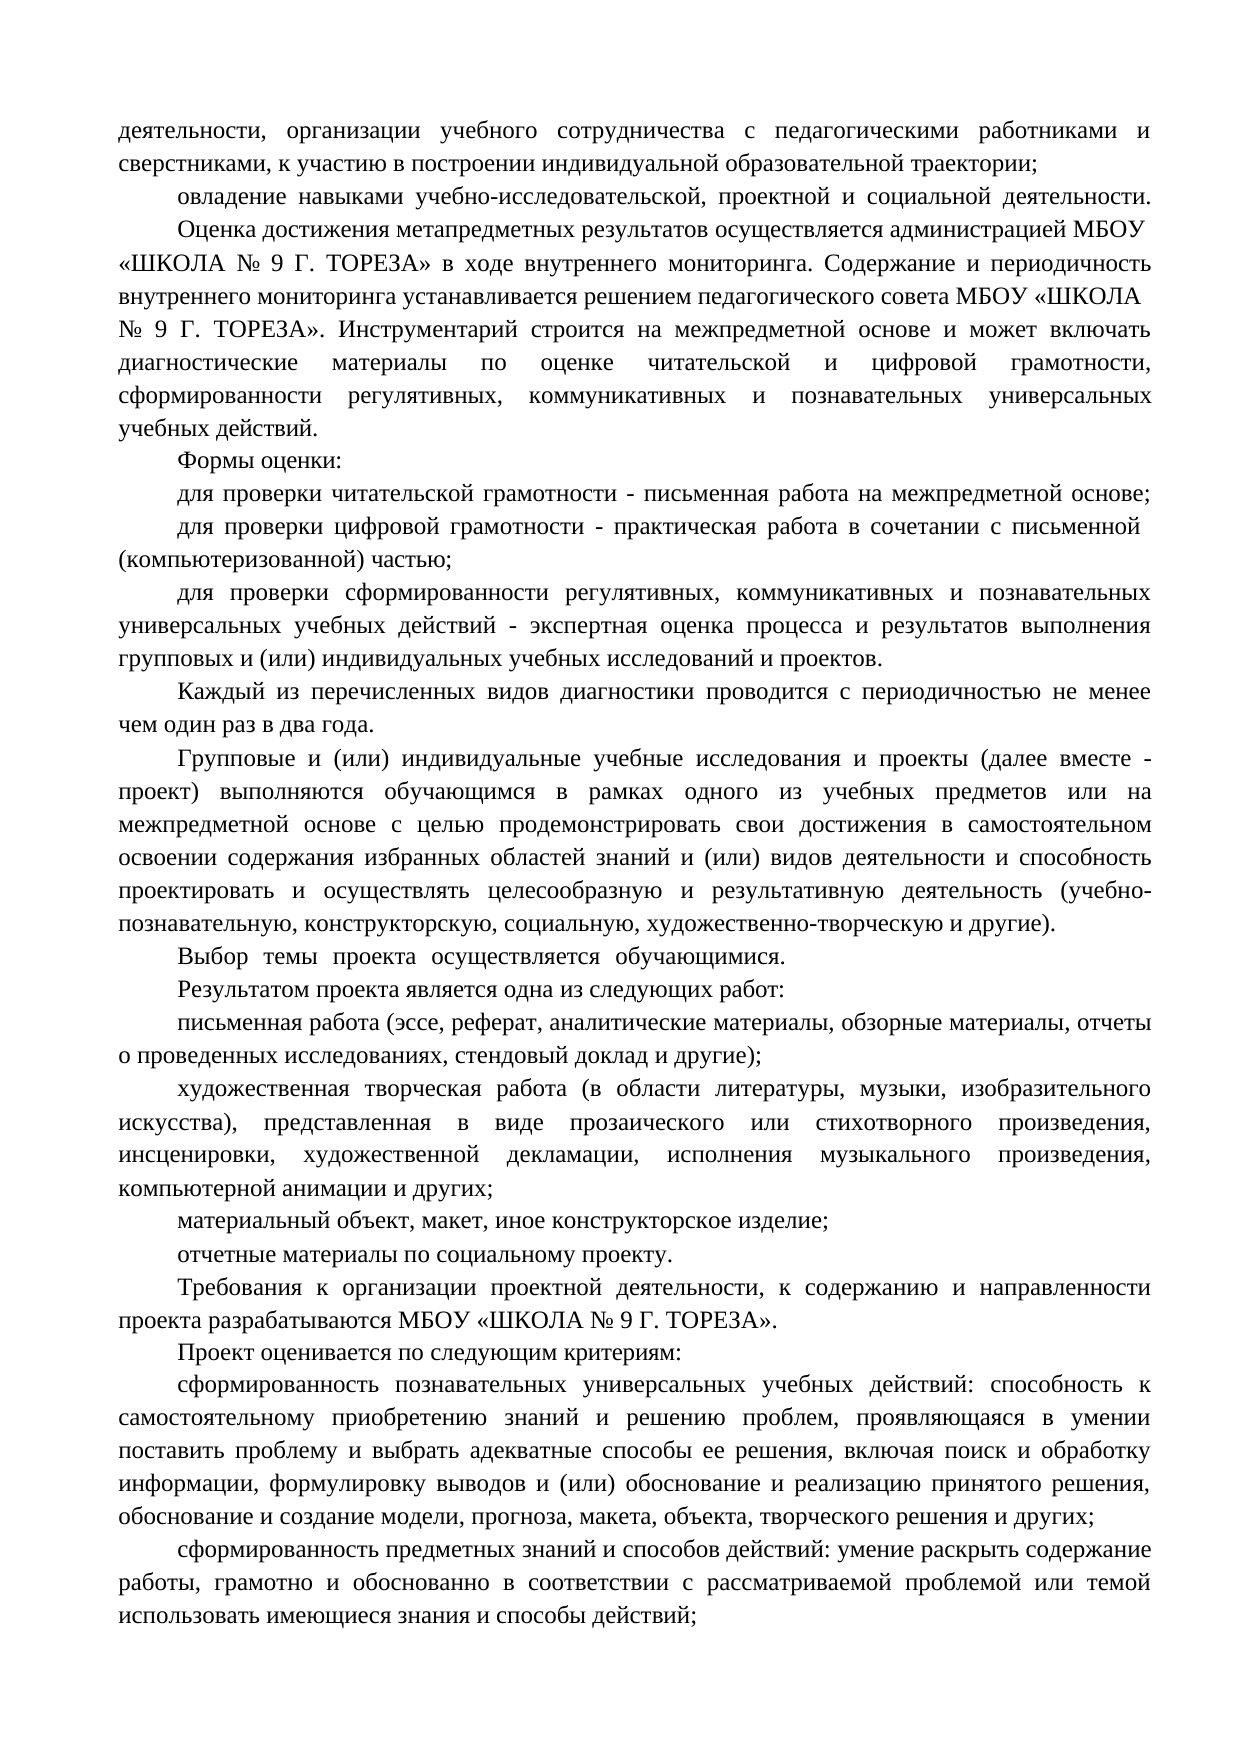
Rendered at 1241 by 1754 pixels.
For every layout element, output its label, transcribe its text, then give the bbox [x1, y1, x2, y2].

text (компьютеризованной) частью; [118, 544, 1223, 573]
text Выбор темы проекта осуществляется обучающимися. Результатом проекта является одна из следующих работ: [177, 941, 786, 1003]
text для проверки читательской грамотности - письменная работа на межпредметной основе; для проверки цифровой грамотности - практическая работа в сочетании с письменной [177, 478, 1152, 540]
text Проект оценивается по следующим критериям: [177, 1338, 1223, 1366]
text деятельности, организации учебного сотрудничества с педагогическими работниками и сверстниками, к участию в построении индивидуальной образовательной траектории; [118, 115, 1151, 177]
text Требования к организации проектной деятельности, к содержанию и направленности проекта разрабатываются МБОУ «ШКОЛА № 9 Г. ТОРЕЗА». [118, 1272, 1152, 1334]
text овладение навыками учебно-исследовательской, проектной и социальной деятельности. Оценка достижения метапредметных результатов осуществляется администрацией МБОУ [177, 181, 1153, 243]
text художественная творческая работа (в области литературы, музыки, изобразительного искусства), представленная в виде прозаического или стихотворного произведения, инсценировки, художественной декламации, исполнения музыкального произведения, компьютерной анимации и других; [118, 1073, 1152, 1201]
text для проверки сформированности регулятивных, коммуникативных и познавательных универсальных учебных действий - экспертная оценка процесса и результатов выполнения групповых и (или) индивидуальных учебных исследований и проектов. [118, 577, 1152, 672]
text № 9 Г. ТОРЕЗА». Инструментарий строится на межпредметной основе и может включать диагностические материалы по оценке читательской и цифровой грамотности, сформированности регулятивных, коммуникативных и познавательных универсальных учебных действий. [118, 314, 1152, 442]
text сформированность познавательных универсальных учебных действий: способность к самостоятельному приобретению знаний и решению проблем, проявляющаяся в умении поставить проблему и выбрать адекватные способы ее решения, включая поиск и обработку информации, формулировку выводов и (или) обоснование и реализацию принятого решения, обоснование и создание модели, прогноза, макета, объекта, творческого решения и других; [118, 1369, 1152, 1530]
text материальный объект, макет, иное конструкторское изделие; отчетные материалы по социальному проекту. [177, 1206, 829, 1267]
text Каждый из перечисленных видов диагностики проводится с периодичностью не менее чем один раз в два года. [118, 676, 1151, 738]
text «ШКОЛА № 9 Г. ТОРЕЗА» в ходе внутреннего мониторинга. Содержание и периодичность внутреннего мониторинга устанавливается решением педагогического совета МБОУ «ШКОЛА [118, 248, 1152, 310]
text Формы оценки: [177, 446, 1223, 474]
text письменная работа (эссе, реферат, аналитические материалы, обзорные материалы, отчеты о проведенных исследованиях, стендовый доклад и другие); [118, 1007, 1152, 1069]
text сформированность предметных знаний и способов действий: умение раскрыть содержание работы, грамотно и обоснованно в соответствии с рассматриваемой проблемой или темой использовать имеющиеся знания и способы действий; [118, 1534, 1152, 1629]
text Групповые и (или) индивидуальные учебные исследования и проекты (далее вместе - проект) выполняются обучающимся в рамках одного из учебных предметов или на межпредметной основе с целью продемонстрировать свои достижения в самостоятельном освоении содержания избранных областей знаний и (или) видов деятельности и способность проектировать и осуществлять целесообразную и результативную деятельность (учебно- познавательную, конструкторскую, социальную, художественно-творческую и другие). [118, 743, 1153, 937]
